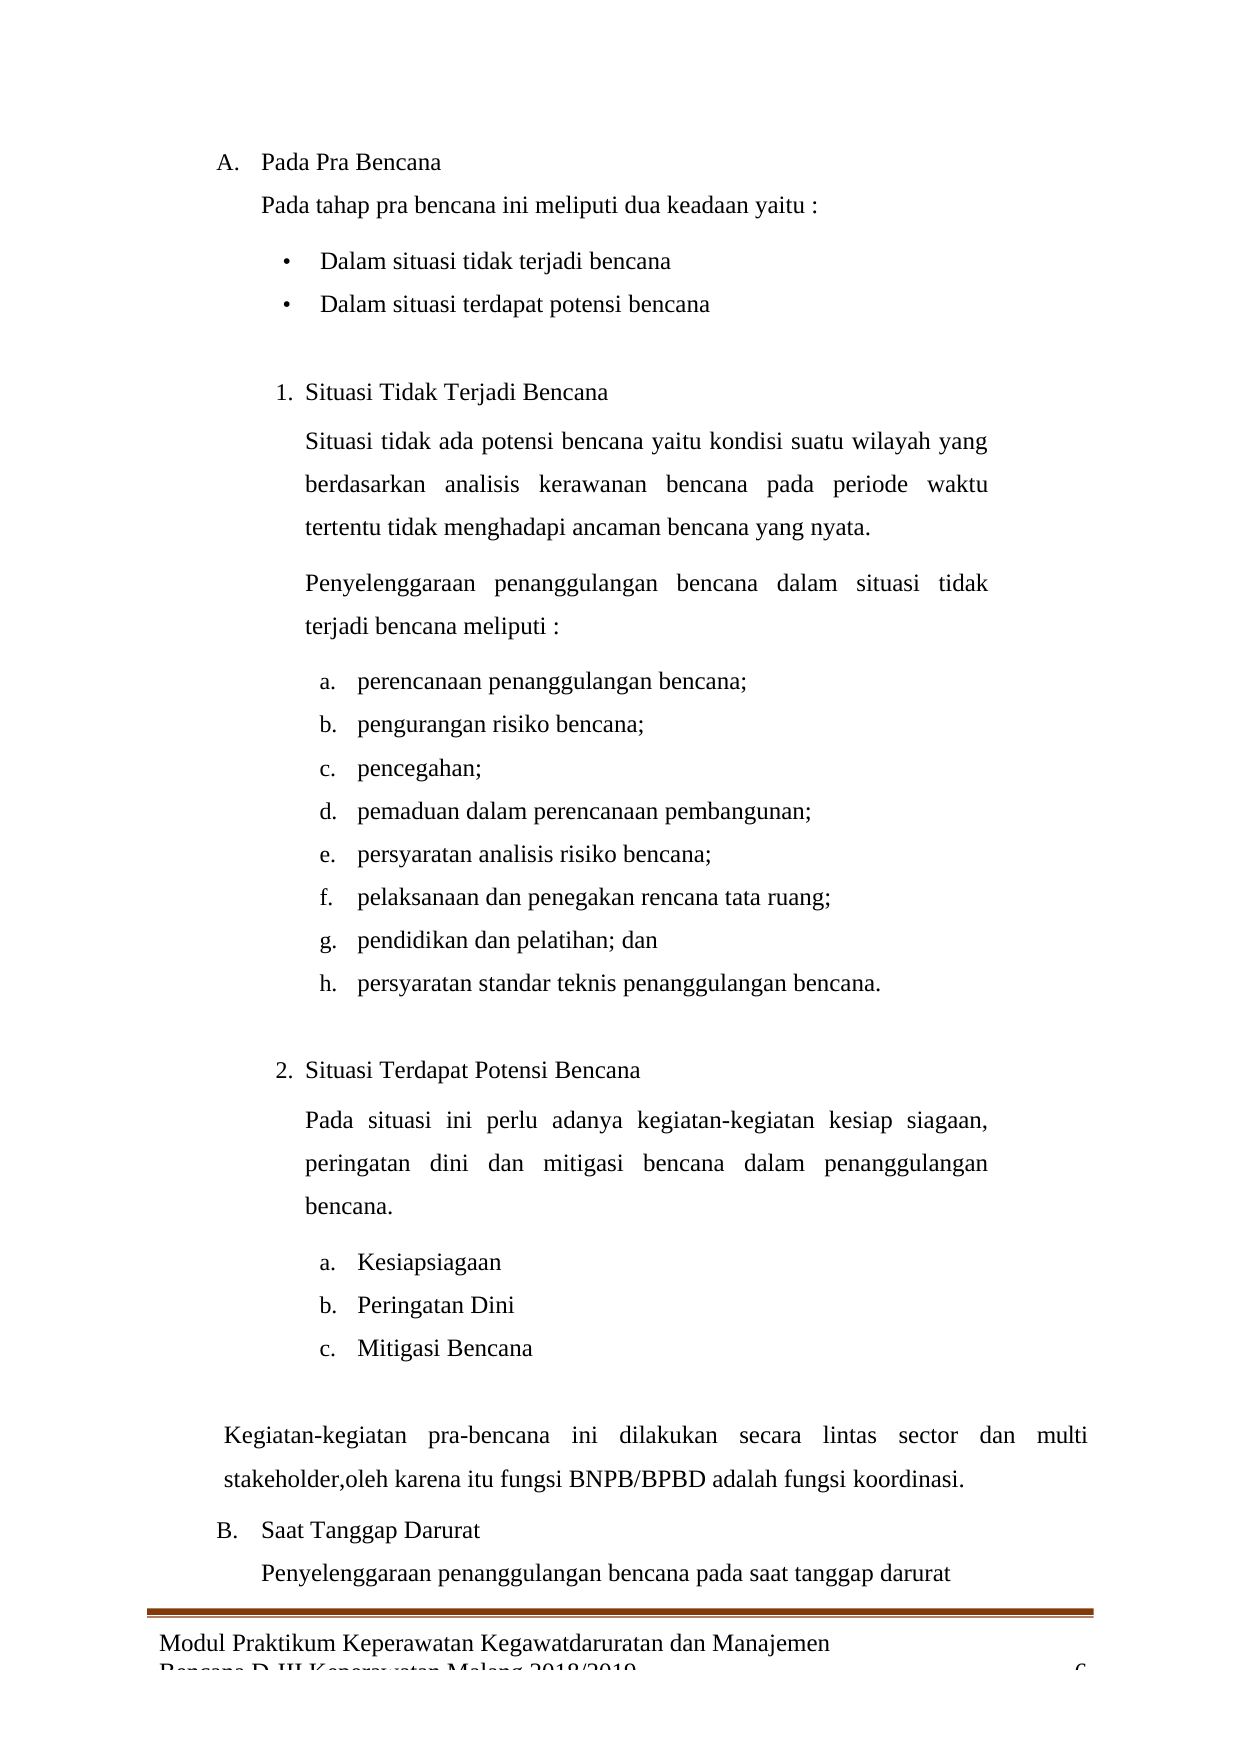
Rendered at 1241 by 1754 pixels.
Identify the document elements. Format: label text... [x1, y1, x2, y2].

list Mitigasi Bencana [319, 1333, 1115, 1362]
list persyaratan analisis risiko bencana; [319, 839, 1115, 868]
list Kesiapsiagaan [319, 1247, 1115, 1276]
list pencegahan; [319, 753, 1115, 782]
list Pada Pra Bencana [216, 147, 1115, 176]
list Dalam situasi tidak terjadi bencana [282, 246, 1115, 275]
text Pada situasi ini perlu adanya kegiatan-kegiatan kesiap siagaan, peringatan dini dan mitigasi bencana dalam penanggulangan bencana. [305, 1105, 989, 1220]
text Kegiatan-kegiatan pra-bencana ini dilakukan secara lintas sector dan multi stakeholder,oleh karena itu fungsi BNPB/BPBD adalah fungsi koordinasi. [224, 1421, 1090, 1492]
list pelaksanaan dan penegakan rencana tata ruang; [319, 882, 1115, 911]
list persyaratan standar teknis penanggulangan bencana. [319, 968, 1115, 997]
text Situasi tidak ada potensi bencana yaitu kondisi suatu wilayah yang berdasarkan analisis kerawanan bencana pada periode waktu tertentu tidak menghadapi ancaman bencana yang nyata. [305, 426, 988, 541]
text Penyelenggaraan penanggulangan bencana pada saat tanggap darurat [261, 1558, 1115, 1587]
list pemaduan dalam perencanaan pembangunan; [319, 796, 1115, 824]
list Peringatan Dini [319, 1290, 1115, 1319]
list pendidikan dan pelatihan; dan [319, 925, 1115, 954]
list Dalam situasi terdapat potensi bencana [282, 289, 1115, 318]
list pengurangan risiko bencana; [319, 709, 1115, 738]
list Situasi Terdapat Potensi Bencana [275, 1056, 1115, 1084]
list Saat Tanggap Darurat [216, 1515, 1115, 1544]
list perencanaan penanggulangan bencana; [319, 666, 1115, 695]
text Penyelenggaraan penanggulangan bencana dalam situasi tidak terjadi bencana meliputi : [305, 568, 989, 639]
list Situasi Tidak Terjadi Bencana [275, 377, 1115, 405]
text Pada tahap pra bencana ini meliputi dua keadaan yaitu : [261, 191, 1115, 219]
